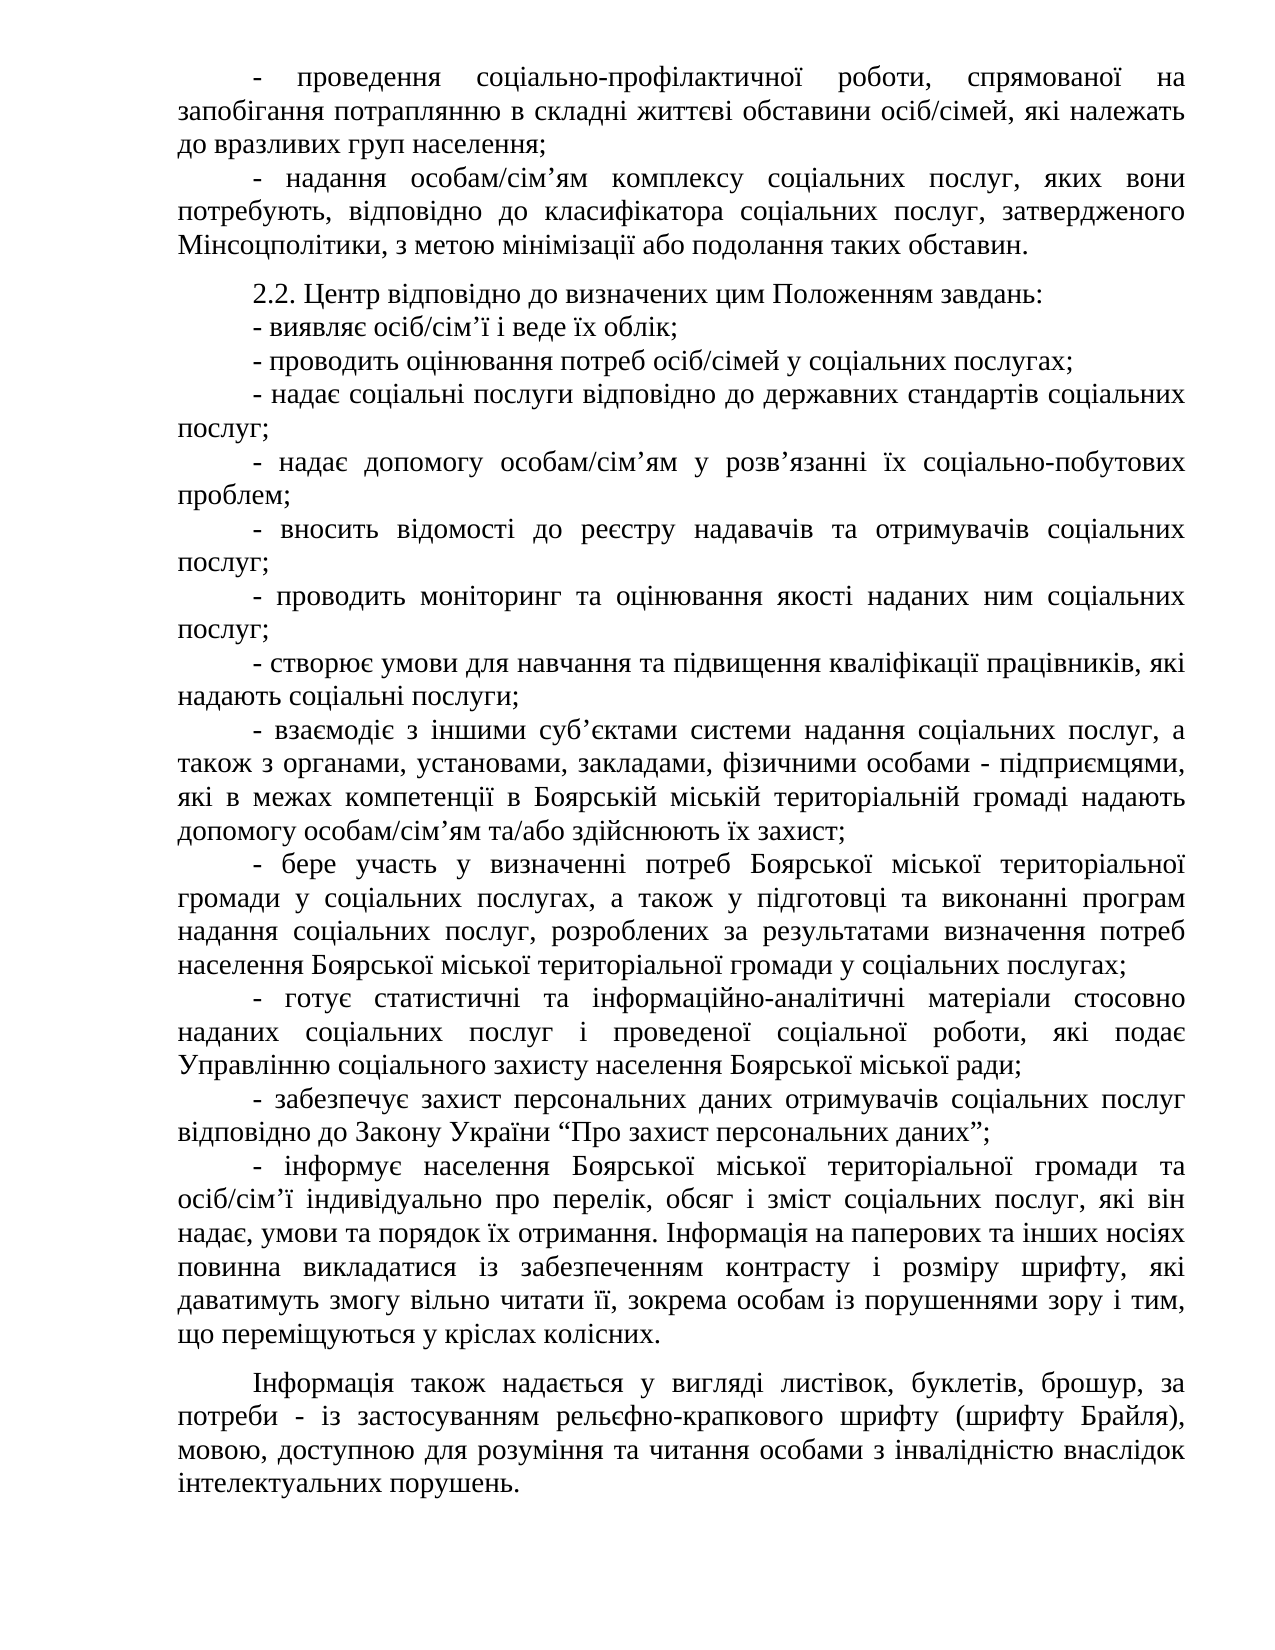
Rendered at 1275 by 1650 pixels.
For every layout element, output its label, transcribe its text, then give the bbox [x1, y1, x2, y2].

text - створює умови для навчання та підвищення кваліфікації працівників, які надають соціальні послуги; [177, 645, 1186, 712]
text - взаємодіє з іншими суб’єктами системи надання соціальних послуг, а також з органами, установами, закладами, фізичними особами - підприємцями, які в межах компетенції в Боярській міській територіальній громаді надають допомогу особам/сім’ям та/або здійснюють їх захист; [177, 712, 1186, 846]
text - забезпечує захист персональних даних отримувачів соціальних послуг відповідно до Закону України “Про захист персональних даних”; [177, 1081, 1186, 1148]
text - надання особам/сім’ям комплексу соціальних послуг, яких вони потребують, відповідно до класифікатора соціальних послуг, затвердженого Мінсоцполітики, з метою мінімізації або подолання таких обставин. [177, 160, 1186, 260]
text - готує статистичні та інформаційно-аналітичні матеріали стосовно наданих соціальних послуг і проведеної соціальної роботи, які подає Управлінню соціального захисту населення Боярської міської ради; [177, 980, 1186, 1081]
text - проводить оцінювання потреб осіб/сімей у соціальних послугах; [177, 343, 1186, 377]
text - проводить моніторинг та оцінювання якості наданих ним соціальних послуг; [177, 578, 1186, 645]
text Інформація також надається у вигляді листівок, буклетів, брошур, за потреби - із застосуванням рельєфно-крапкового шрифту (шрифту Брайля), мовою, доступною для розуміння та читання особами з інвалідністю внаслідок інтелектуальних порушень. [177, 1365, 1186, 1499]
text - бере участь у визначенні потреб Боярської міської територіальної громади у соціальних послугах, а також у підготовці та виконанні програм надання соціальних послуг, розроблених за результатами визначення потреб населення Боярської міської територіальної громади у соціальних послугах; [177, 846, 1186, 980]
text - надає соціальні послуги відповідно до державних стандартів соціальних послуг; [177, 377, 1186, 444]
text - надає допомогу особам/сім’ям у розв’язанні їх соціально-побутових проблем; [177, 444, 1186, 511]
text - вносить відомості до реєстру надавачів та отримувачів соціальних послуг; [177, 511, 1186, 578]
text 2.2. Центр відповідно до визначених цим Положенням завдань: [177, 276, 1186, 309]
text - інформує населення Боярської міської територіальної громади та осіб/сім’ї індивідуально про перелік, обсяг і зміст соціальних послуг, які він надає, умови та порядок їх отримання. Інформація на паперових та інших носіях повинна викладатися із забезпеченням контрасту і розміру шрифту, які даватимуть змогу вільно читати її, зокрема особам із порушеннями зору і тим, що переміщуються у кріслах колісних. [177, 1148, 1186, 1349]
text - виявляє осіб/сім’ї і веде їх облік; [177, 309, 1186, 343]
text - проведення соціально-профілактичної роботи, спрямованої на запобігання потраплянню в складні життєві обставини осіб/сімей, які належать до вразливих груп населення; [177, 59, 1186, 160]
